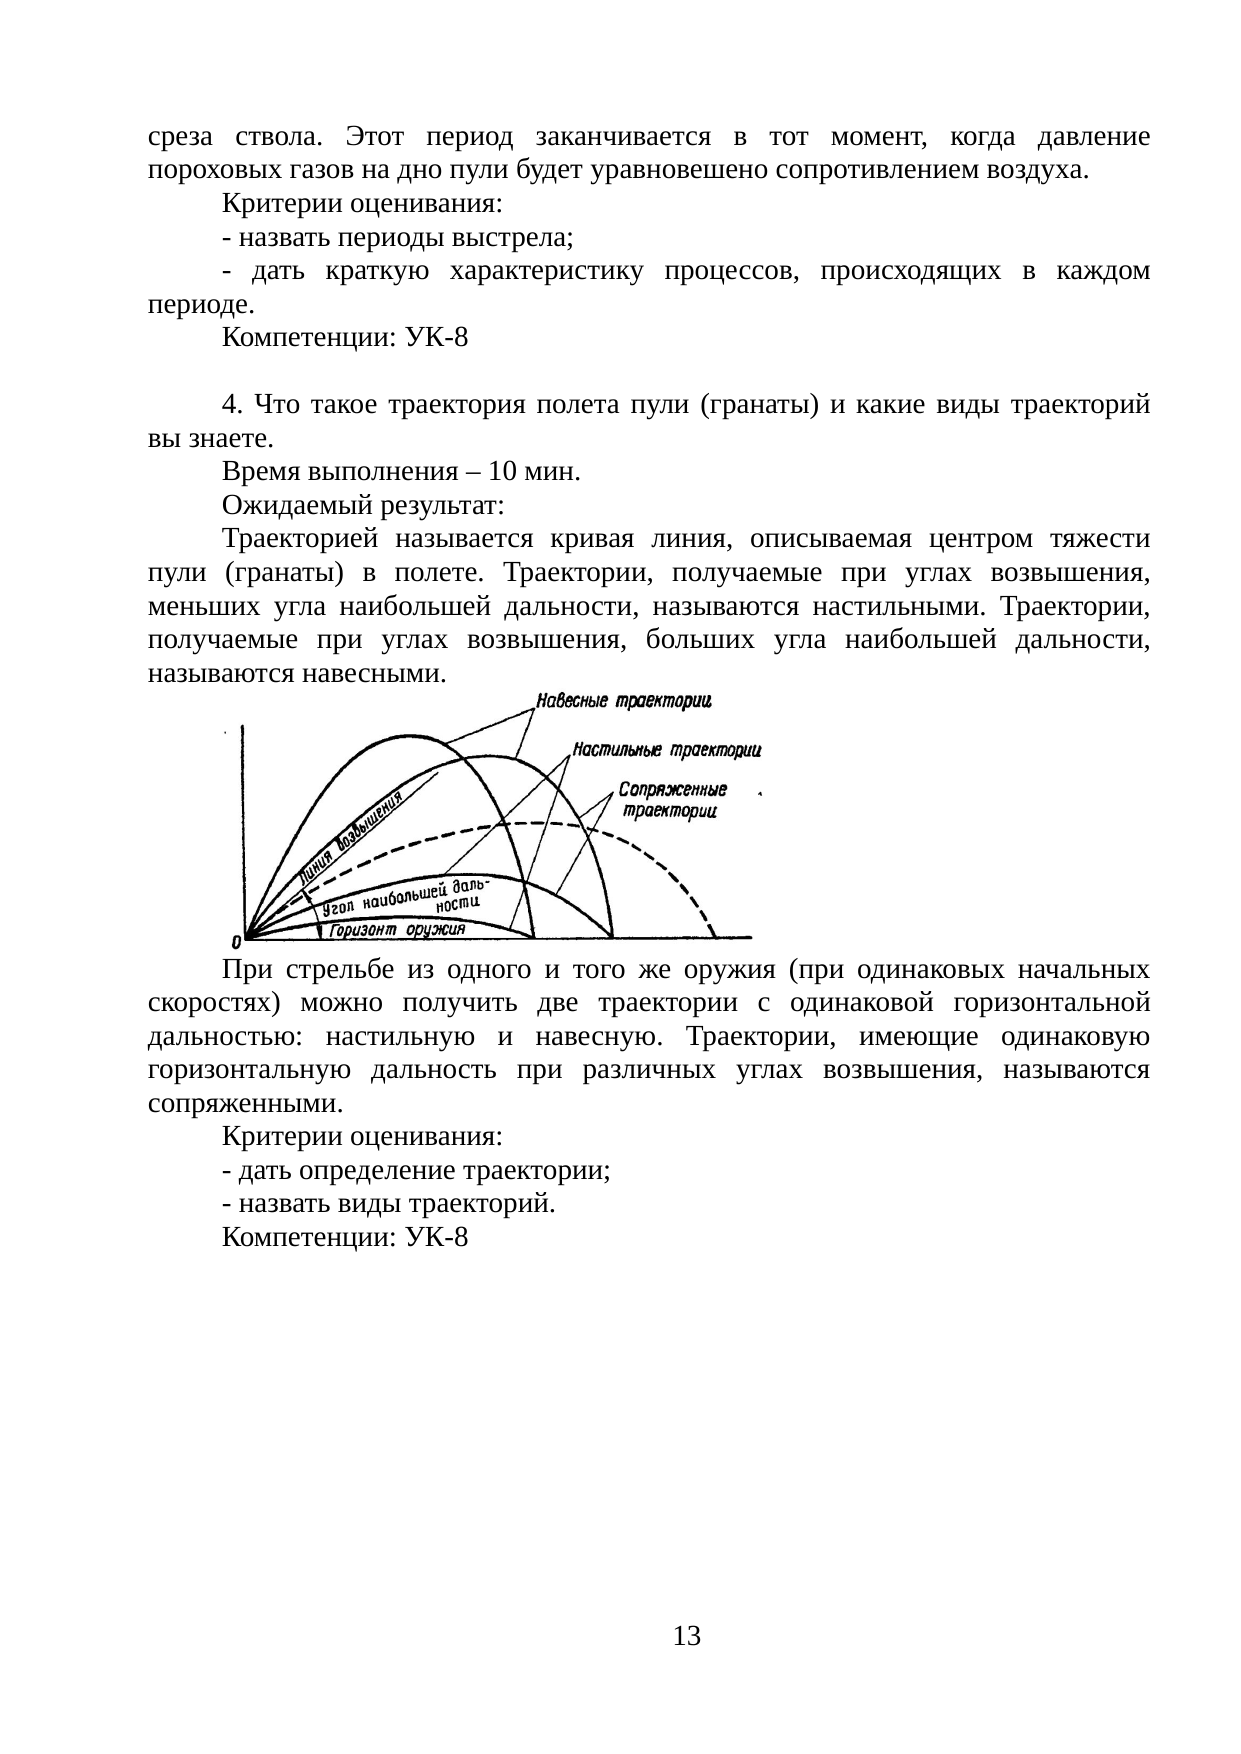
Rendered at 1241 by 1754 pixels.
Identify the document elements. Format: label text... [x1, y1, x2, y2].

picture [221, 688, 766, 951]
text - дать определение траектории; [148, 1152, 1152, 1186]
text - назвать виды траекторий. [148, 1186, 1152, 1219]
text Траекторией называется кривая линия, описываемая центром тяжести пули (гранаты) в полете. Траектории, получаемые при углах возвышения, меньших угла наибольшей дальности, называются настильными. Траектории, получаемые при углах возвышения, больших угла наибольшей дальности, называются навесными. [148, 521, 1152, 688]
text Компетенции: УК-8 [148, 1219, 1152, 1253]
text Время выполнения – 10 мин. [148, 453, 1152, 487]
text 4. Что такое траектория полета пули (гранаты) и какие виды траекторий вы знаете. [148, 386, 1152, 453]
text Компетенции: УК-8 [148, 319, 1152, 353]
text При стрельбе из одного и того же оружия (при одинаковых начальных скоростях) можно получить две траектории с одинаковой горизонтальной дальностью: настильную и навесную. Траектории, имеющие одинаковую горизонтальную дальность при различных углах возвышения, называются сопряженными. [148, 951, 1152, 1118]
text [148, 118, 1152, 185]
text - дать краткую характеристику процессов, происходящих в каждом периоде. [148, 252, 1152, 319]
text Критерии оценивания: [148, 1118, 1152, 1152]
text - назвать периоды выстрела; [148, 219, 1152, 252]
text Ожидаемый результат: [148, 487, 1152, 521]
text Критерии оценивания: [148, 185, 1152, 219]
